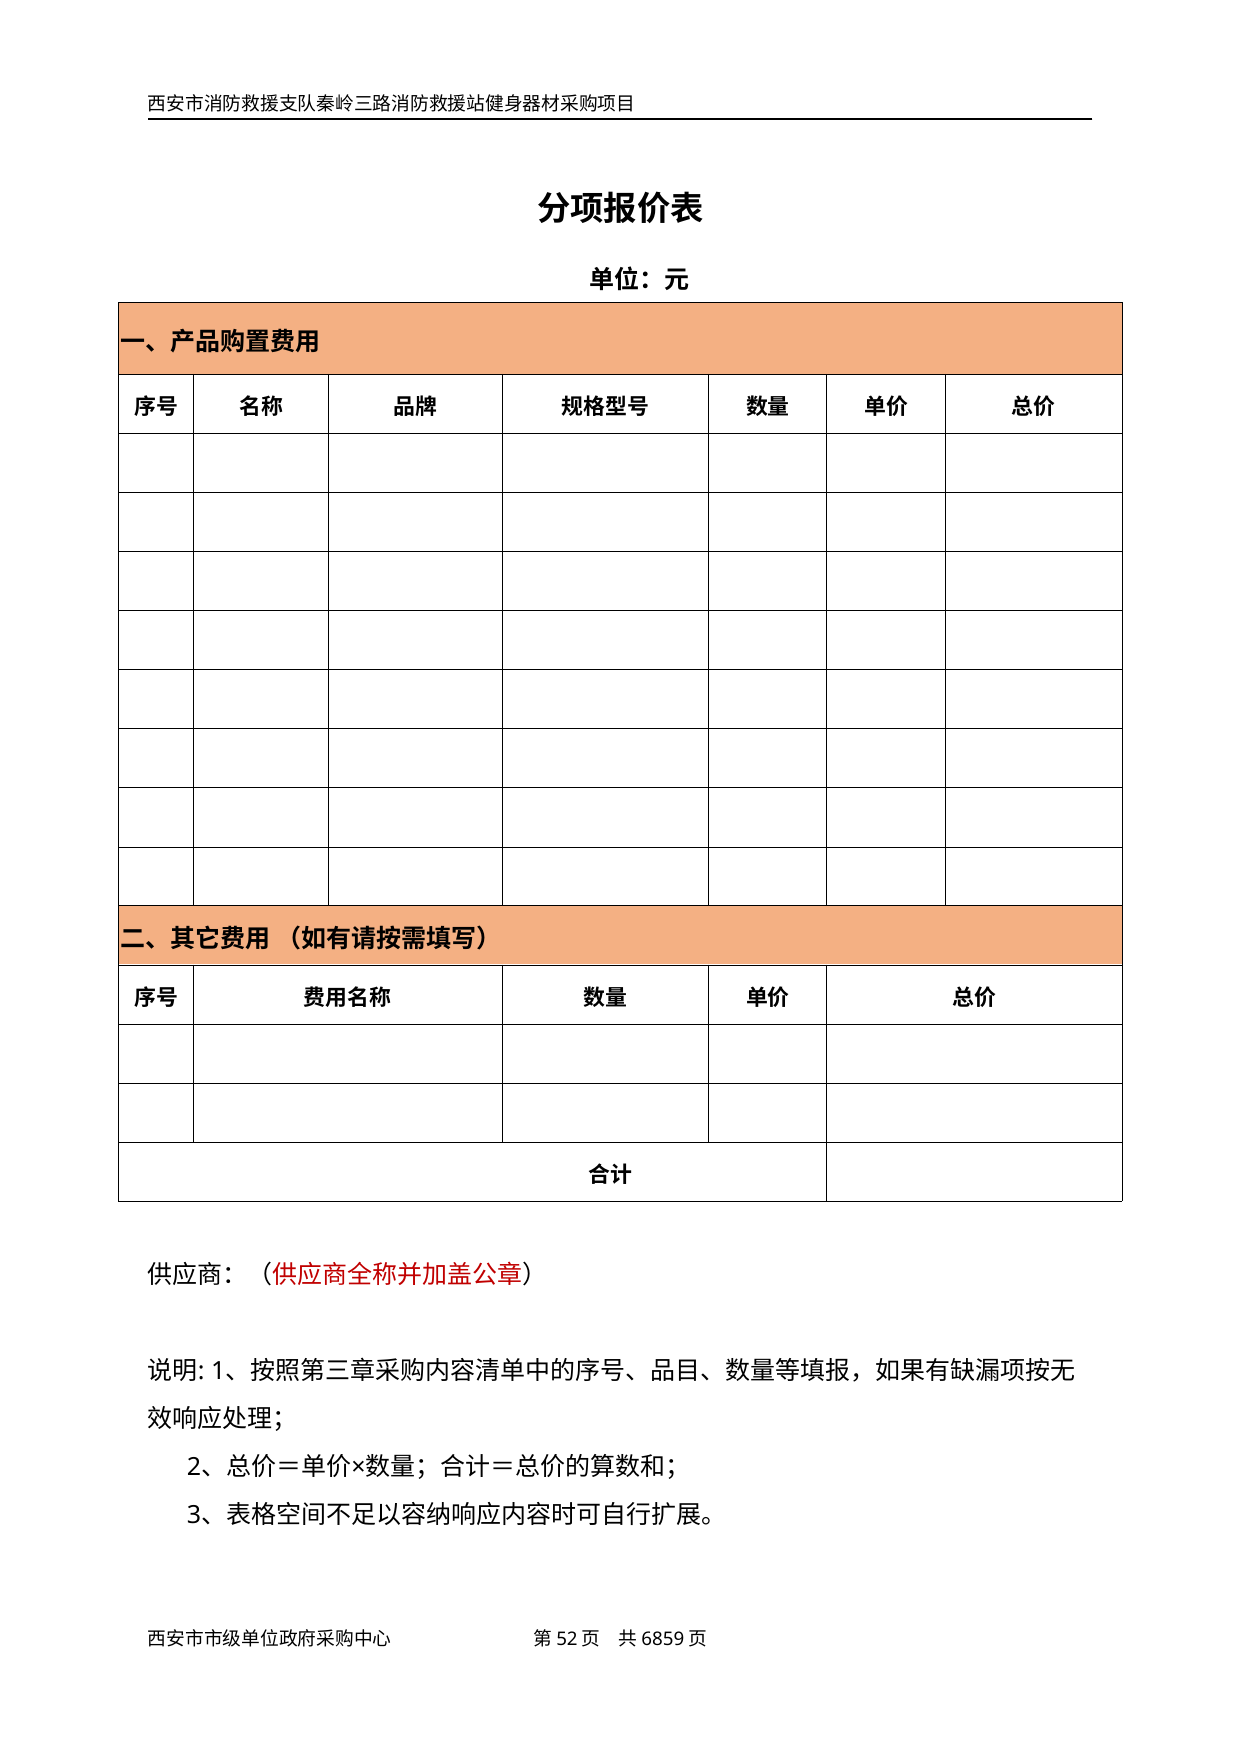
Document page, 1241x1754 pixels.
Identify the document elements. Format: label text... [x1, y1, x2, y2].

table_cell [946, 670, 1122, 728]
table_cell [503, 611, 708, 669]
table_cell 规格型号 [503, 375, 708, 433]
table_cell 单价 [827, 375, 945, 433]
list 2、总价＝单价×数量；合计＝总价的算数和； [148, 1441, 1092, 1489]
table_cell 数量 [709, 375, 826, 433]
list 分项报价表 [148, 158, 1092, 254]
table_cell [503, 729, 708, 787]
table_cell 费用名称 [194, 966, 502, 1023]
table_cell [827, 493, 945, 551]
table_cell [503, 493, 708, 551]
table_cell [946, 788, 1122, 846]
list 供应商：（供应商全称并加盖公章） [148, 1249, 1092, 1297]
table_cell [194, 1084, 502, 1142]
table_cell [946, 611, 1122, 669]
table_cell [329, 670, 502, 728]
table_cell [946, 552, 1122, 610]
list 说明: 1、按照第三章采购内容清单中的序号、品目、数量等填报，如果有缺漏项按无效响应处理； [148, 1345, 1092, 1441]
table_cell [709, 729, 826, 787]
table_cell [119, 848, 193, 905]
table_cell [194, 434, 328, 492]
table_cell [119, 434, 193, 492]
table_cell [194, 670, 328, 728]
text 单位：元 [148, 254, 1092, 302]
table_cell [194, 552, 328, 610]
table_cell 总价 [946, 375, 1122, 433]
table_cell [709, 670, 826, 728]
table_cell 总价 [827, 966, 1122, 1023]
table_cell [827, 788, 945, 846]
table_cell [827, 434, 945, 492]
table_cell 合计 [119, 1143, 826, 1201]
table_cell [119, 729, 193, 787]
table_cell [709, 788, 826, 846]
table_cell [946, 729, 1122, 787]
table_cell [503, 552, 708, 610]
list 3、表格空间不足以容纳响应内容时可自行扩展。 [148, 1489, 1092, 1537]
table_cell [827, 670, 945, 728]
table_cell [827, 1143, 1122, 1201]
table_cell 品牌 [329, 375, 502, 433]
table_cell [503, 848, 708, 905]
table_cell [503, 670, 708, 728]
table_cell [503, 1084, 708, 1142]
table_cell [119, 552, 193, 610]
table_cell [194, 848, 328, 905]
table_cell [329, 729, 502, 787]
table_cell [827, 552, 945, 610]
table_cell [827, 848, 945, 905]
table_cell [946, 434, 1122, 492]
table_cell [194, 611, 328, 669]
table_cell [329, 611, 502, 669]
table_cell 单价 [709, 966, 826, 1023]
table_cell [119, 788, 193, 846]
table_cell [119, 1025, 193, 1083]
table_cell [827, 729, 945, 787]
table_cell [709, 552, 826, 610]
table_cell [119, 670, 193, 728]
table_cell [946, 848, 1122, 905]
table_cell [119, 611, 193, 669]
table_cell [329, 848, 502, 905]
table_cell 二、其它费用 （如有请按需填写） [119, 906, 1122, 964]
table_cell [709, 1084, 826, 1142]
table_cell [946, 493, 1122, 551]
table_cell [709, 611, 826, 669]
table_cell 序号 [119, 966, 193, 1023]
table_cell [709, 434, 826, 492]
table_cell [827, 1025, 1122, 1083]
table_cell [119, 1084, 193, 1142]
table_cell [329, 493, 502, 551]
table_cell [194, 788, 328, 846]
table_cell [119, 493, 193, 551]
table_cell [194, 1025, 502, 1083]
table_cell [827, 611, 945, 669]
table_cell [709, 493, 826, 551]
table_cell [503, 434, 708, 492]
table_cell [329, 788, 502, 846]
table_cell [503, 788, 708, 846]
table_cell 序号 [119, 375, 193, 433]
table_cell 数量 [503, 966, 708, 1023]
table_cell [194, 493, 328, 551]
table_cell [329, 434, 502, 492]
table_cell [709, 1025, 826, 1083]
table_cell 名称 [194, 375, 328, 433]
table_header 一、产品购置费用 [119, 303, 1122, 374]
table_cell [194, 729, 328, 787]
table_cell [827, 1084, 1122, 1142]
table_cell [709, 848, 826, 905]
table_cell [503, 1025, 708, 1083]
table_cell [329, 552, 502, 610]
